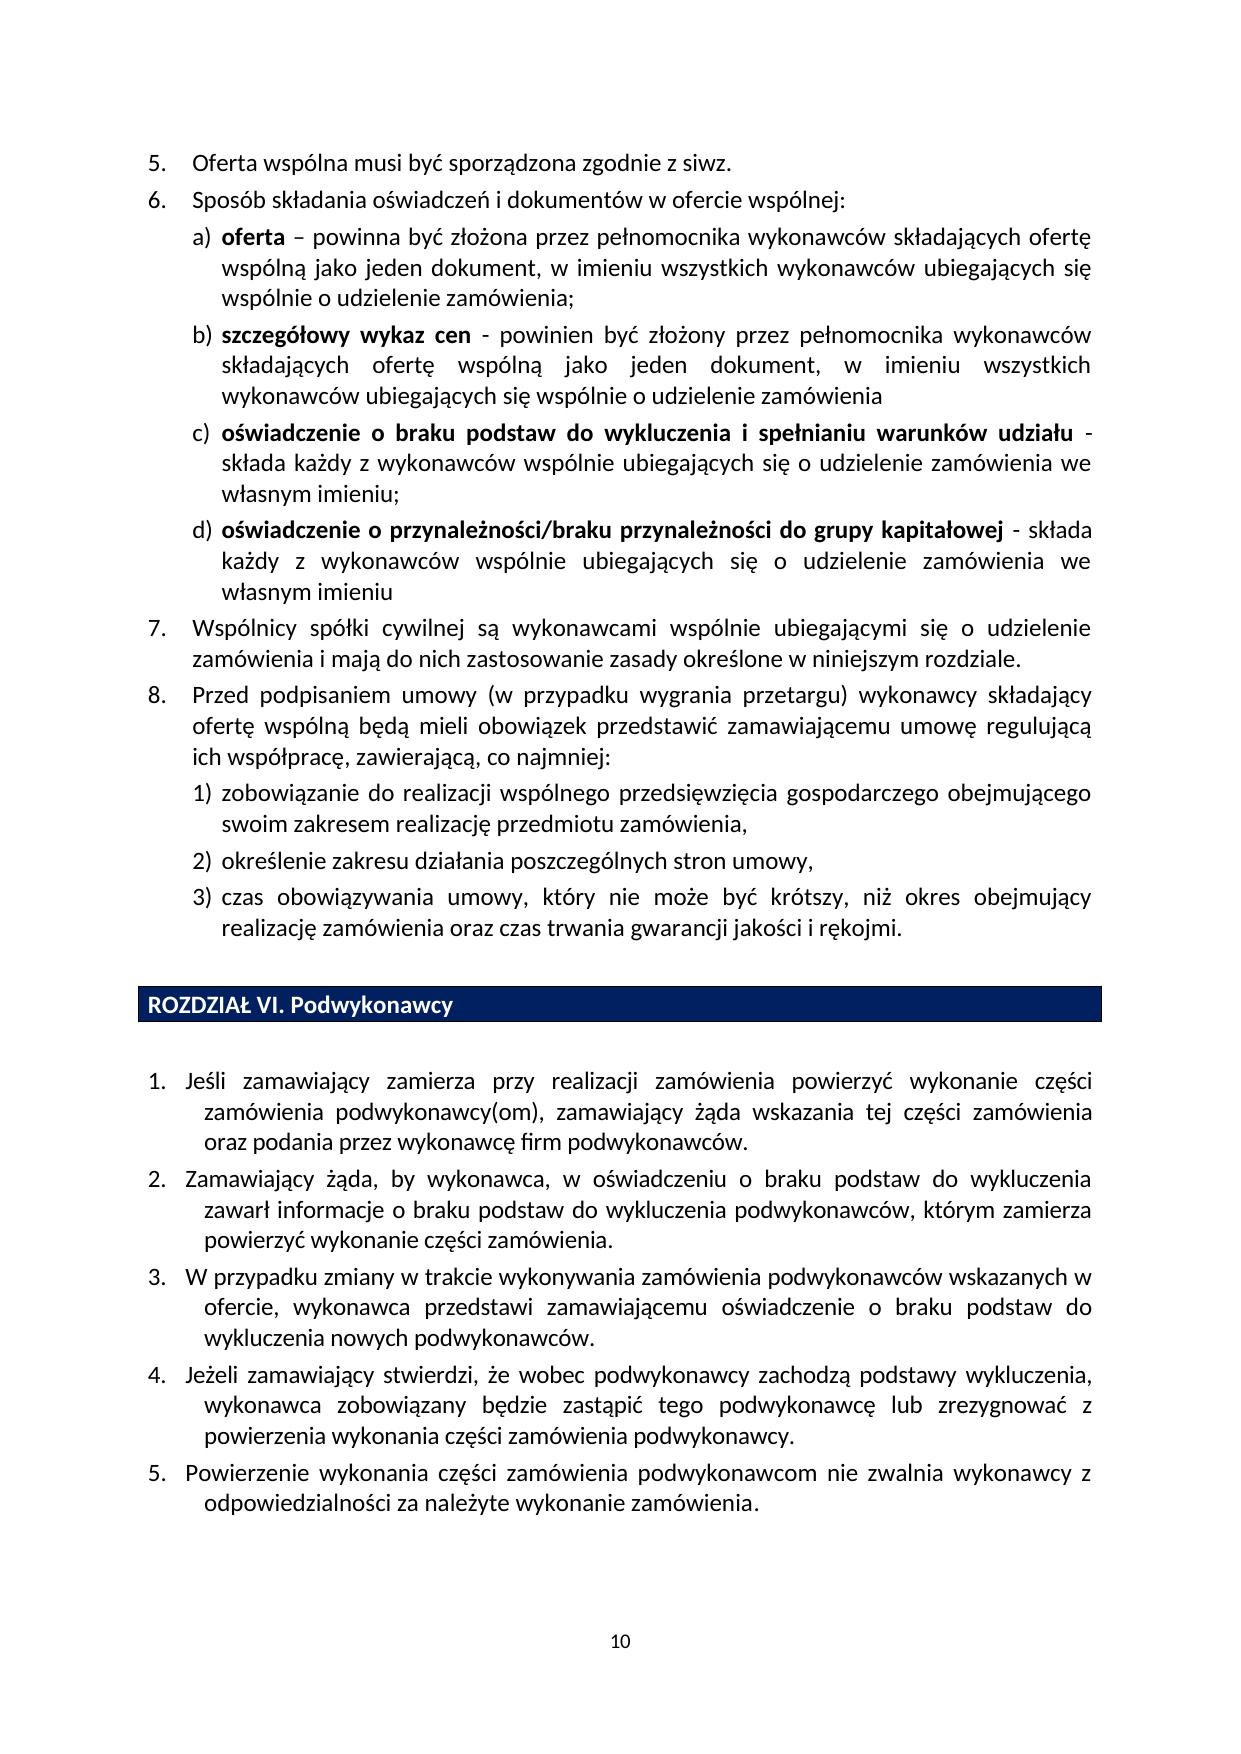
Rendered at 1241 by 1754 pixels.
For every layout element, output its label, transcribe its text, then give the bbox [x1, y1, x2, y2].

text d) oświadczenie o przynależności/braku przynależności do grupy kapitałowej - składa każdy z wykonawców wspólnie ubiegających się o udzielenie zamówienia we własnym imieniu [192, 514, 1093, 606]
text a) oferta – powinna być złożona przez pełnomocnika wykonawców składających ofertę wspólną jako jeden dokument, w imieniu wszystkich wykonawców ubiegających się wspólnie o udzielenie zamówienia; [192, 221, 1093, 313]
text 2) określenie zakresu działania poszczególnych stron umowy, [192, 845, 1093, 875]
list Oferta wspólna musi być sporządzona zgodnie z siwz. [148, 148, 1093, 178]
text c) oświadczenie o braku podstaw do wykluczenia i spełnianiu warunków udziału - składa każdy z wykonawców wspólnie ubiegających się o udzielenie zamówienia we własnym imieniu; [192, 417, 1093, 508]
text b) szczegółowy wykaz cen - powinien być złożony przez pełnomocnika wykonawców składających ofertę wspólną jako jeden dokument, w imieniu wszystkich wykonawców ubiegających się wspólnie o udzielenie zamówienia [192, 319, 1093, 411]
list Powierzenie wykonania części zamówienia podwykonawcom nie zwalnia wykonawcy z odpowiedzialności za należyte wykonanie zamówienia. [148, 1457, 1093, 1518]
text 3) czas obowiązywania umowy, który nie może być krótszy, niż okres obejmujący realizację zamówienia oraz czas trwania gwarancji jakości i rękojmi. [192, 882, 1093, 943]
list Wspólnicy spółki cywilnej są wykonawcami wspólnie ubiegającymi się o udzielenie zamówienia i mają do nich zastosowanie zasady określone w niniejszym rozdziale. [148, 612, 1093, 673]
list Przed podpisaniem umowy (w przypadku wygrania przetargu) wykonawcy składający ofertę wspólną będą mieli obowiązek przedstawić zamawiającemu umowę regulującą ich współpracę, zawierającą, co najmniej: [148, 680, 1093, 771]
list W przypadku zmiany w trakcie wykonywania zamówienia podwykonawców wskazanych w ofercie, wykonawca przedstawi zamawiającemu oświadczenie o braku podstaw do wykluczenia nowych podwykonawców. [148, 1261, 1093, 1353]
text 1) zobowiązanie do realizacji wspólnego przedsięwzięcia gospodarczego obejmującego swoim zakresem realizację przedmiotu zamówienia, [192, 777, 1093, 838]
list Jeżeli zamawiający stwierdzi, że wobec podwykonawcy zachodzą podstawy wykluczenia, wykonawca zobowiązany będzie zastąpić tego podwykonawcę lub zrezygnować z powierzenia wykonania części zamówienia podwykonawcy. [148, 1359, 1093, 1450]
list Sposób składania oświadczeń i dokumentów w ofercie wspólnej: [148, 184, 1093, 215]
text ROZDZIAŁ VI. Podwykonawcy [139, 987, 1101, 1021]
list Jeśli zamawiający zamierza przy realizacji zamówienia powierzyć wykonanie części zamówienia podwykonawcy(om), zamawiający żąda wskazania tej części zamówienia oraz podania przez wykonawcę firm podwykonawców. [148, 1065, 1093, 1157]
list Zamawiający żąda, by wykonawca, w oświadczeniu o braku podstaw do wykluczenia zawarł informacje o braku podstaw do wykluczenia podwykonawców, którym zamierza powierzyć wykonanie części zamówienia. [148, 1163, 1093, 1255]
